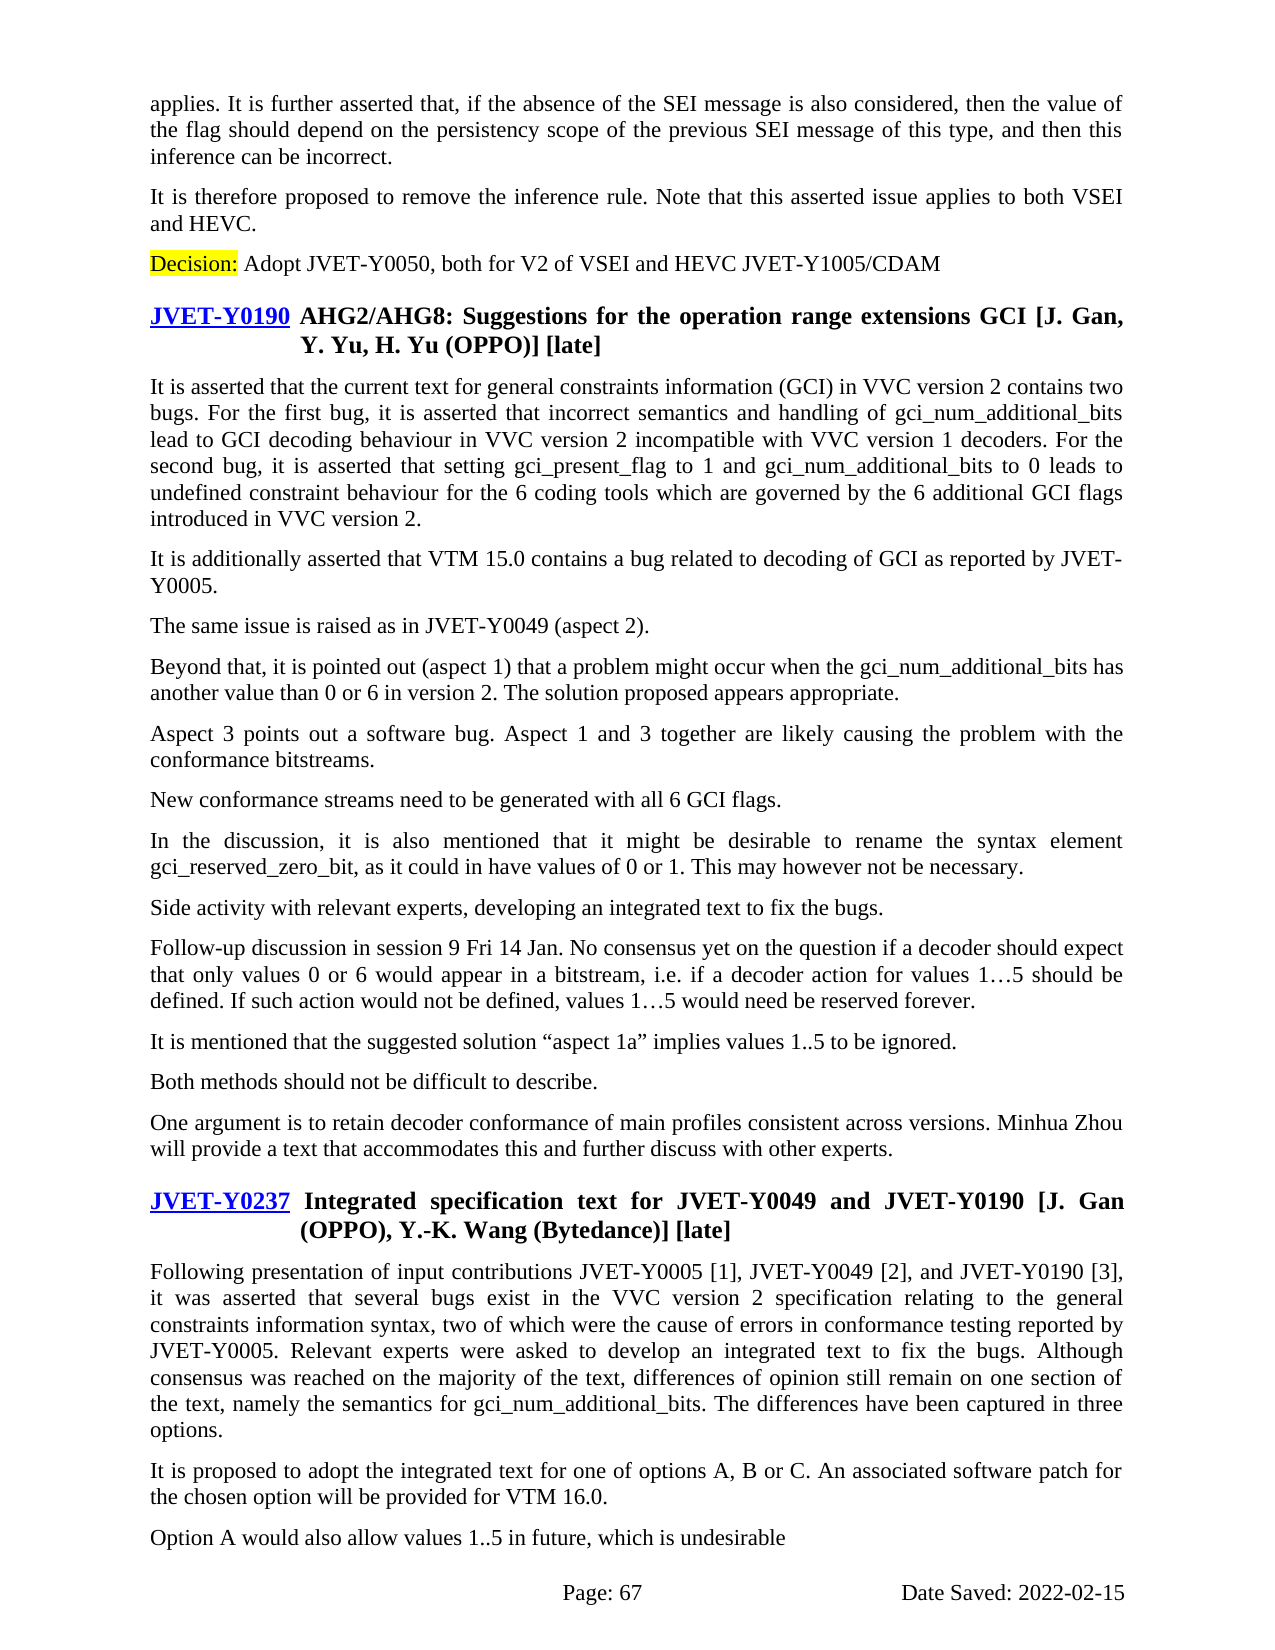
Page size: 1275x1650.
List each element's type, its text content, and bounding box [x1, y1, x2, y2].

text It is proposed to adopt the integrated text for one of options A, B or C. An associated software patch for the chosen option will be provided for VTM 16.0. [150, 1457, 1125, 1509]
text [150, 90, 1125, 169]
text In the discussion, it is also mentioned that it might be desirable to rename the syntax element gci_reserved_zero_bit, as it could in have values of 0 or 1. This may however not be necessary. [150, 827, 1125, 880]
text Aspect 3 points out a software bug. Aspect 1 and 3 together are likely causing the problem with the conformance bitstreams. [150, 720, 1125, 772]
text Side activity with relevant experts, developing an integrated text to fix the bugs. [150, 894, 1125, 920]
text It is additionally asserted that VTM 15.0 contains a bug related to decoding of GCI as reported by JVET-Y0005. [150, 545, 1125, 598]
subtitle JVET-Y0237 Integrated specification text for JVET-Y0049 and JVET-Y0190 [J. Gan (OPPO), Y.-K. Wang (Bytedance)] [late] [150, 1186, 1125, 1244]
text It is asserted that the current text for general constraints information (GCI) in VVC version 2 contains two bugs. For the first bug, it is asserted that incorrect semantics and handling of gci_num_additional_bits lead to GCI decoding behaviour in VVC version 2 incompatible with VVC version 1 decoders. For the second bug, it is asserted that setting gci_present_flag to 1 and gci_num_additional_bits to 0 leads to undefined constraint behaviour for the 6 coding tools which are governed by the 6 additional GCI flags introduced in VVC version 2. [150, 373, 1125, 531]
text It is mentioned that the suggested solution “aspect 1a” implies values 1..5 to be ignored. [150, 1028, 1125, 1054]
text New conformance streams need to be generated with all 6 GCI flags. [150, 787, 1125, 813]
text It is therefore proposed to remove the inference rule. Note that this asserted issue applies to both VSEI and HEVC. [150, 183, 1125, 236]
text One argument is to retain decoder conformance of main profiles consistent across versions. Minhua Zhou will provide a text that accommodates this and further discuss with other experts. [150, 1109, 1125, 1161]
text Follow-up discussion in session 9 Fri 14 Jan. No consensus yet on the question if a decoder should expect that only values 0 or 6 would appear in a bitstream, i.e. if a decoder action for values 1…5 should be defined. If such action would not be defined, values 1…5 would need be reserved forever. [150, 934, 1125, 1013]
subtitle JVET-Y0190 AHG2/AHG8: Suggestions for the operation range extensions GCI [J. Gan, Y. Yu, H. Yu (OPPO)] [late] [150, 301, 1125, 359]
text Decision: Adopt JVET-Y0050, both for V2 of VSEI and HEVC JVET-Y1005/CDAM [238, 250, 1125, 276]
text Beyond that, it is pointed out (aspect 1) that a problem might occur when the gci_num_additional_bits has another value than 0 or 6 in version 2. The solution proposed appears appropriate. [150, 653, 1125, 706]
text Option A would also allow values 1..5 in future, which is undesirable [150, 1524, 1125, 1550]
text Following presentation of input contributions JVET-Y0005 [1], JVET-Y0049 [2], and JVET-Y0190 [3], it was asserted that several bugs exist in the VVC version 2 specification relating to the general constraints information syntax, two of which were the cause of errors in conformance testing reported by JVET-Y0005. Relevant experts were asked to develop an integrated text to fix the bugs. Although consensus was reached on the majority of the text, differences of opinion still remain on one section of the text, namely the semantics for gci_num_additional_bits. The differences have been captured in three options. [150, 1258, 1125, 1443]
text Both methods should not be difficult to describe. [150, 1068, 1125, 1094]
text The same issue is raised as in JVET-Y0049 (aspect 2). [150, 612, 1125, 639]
